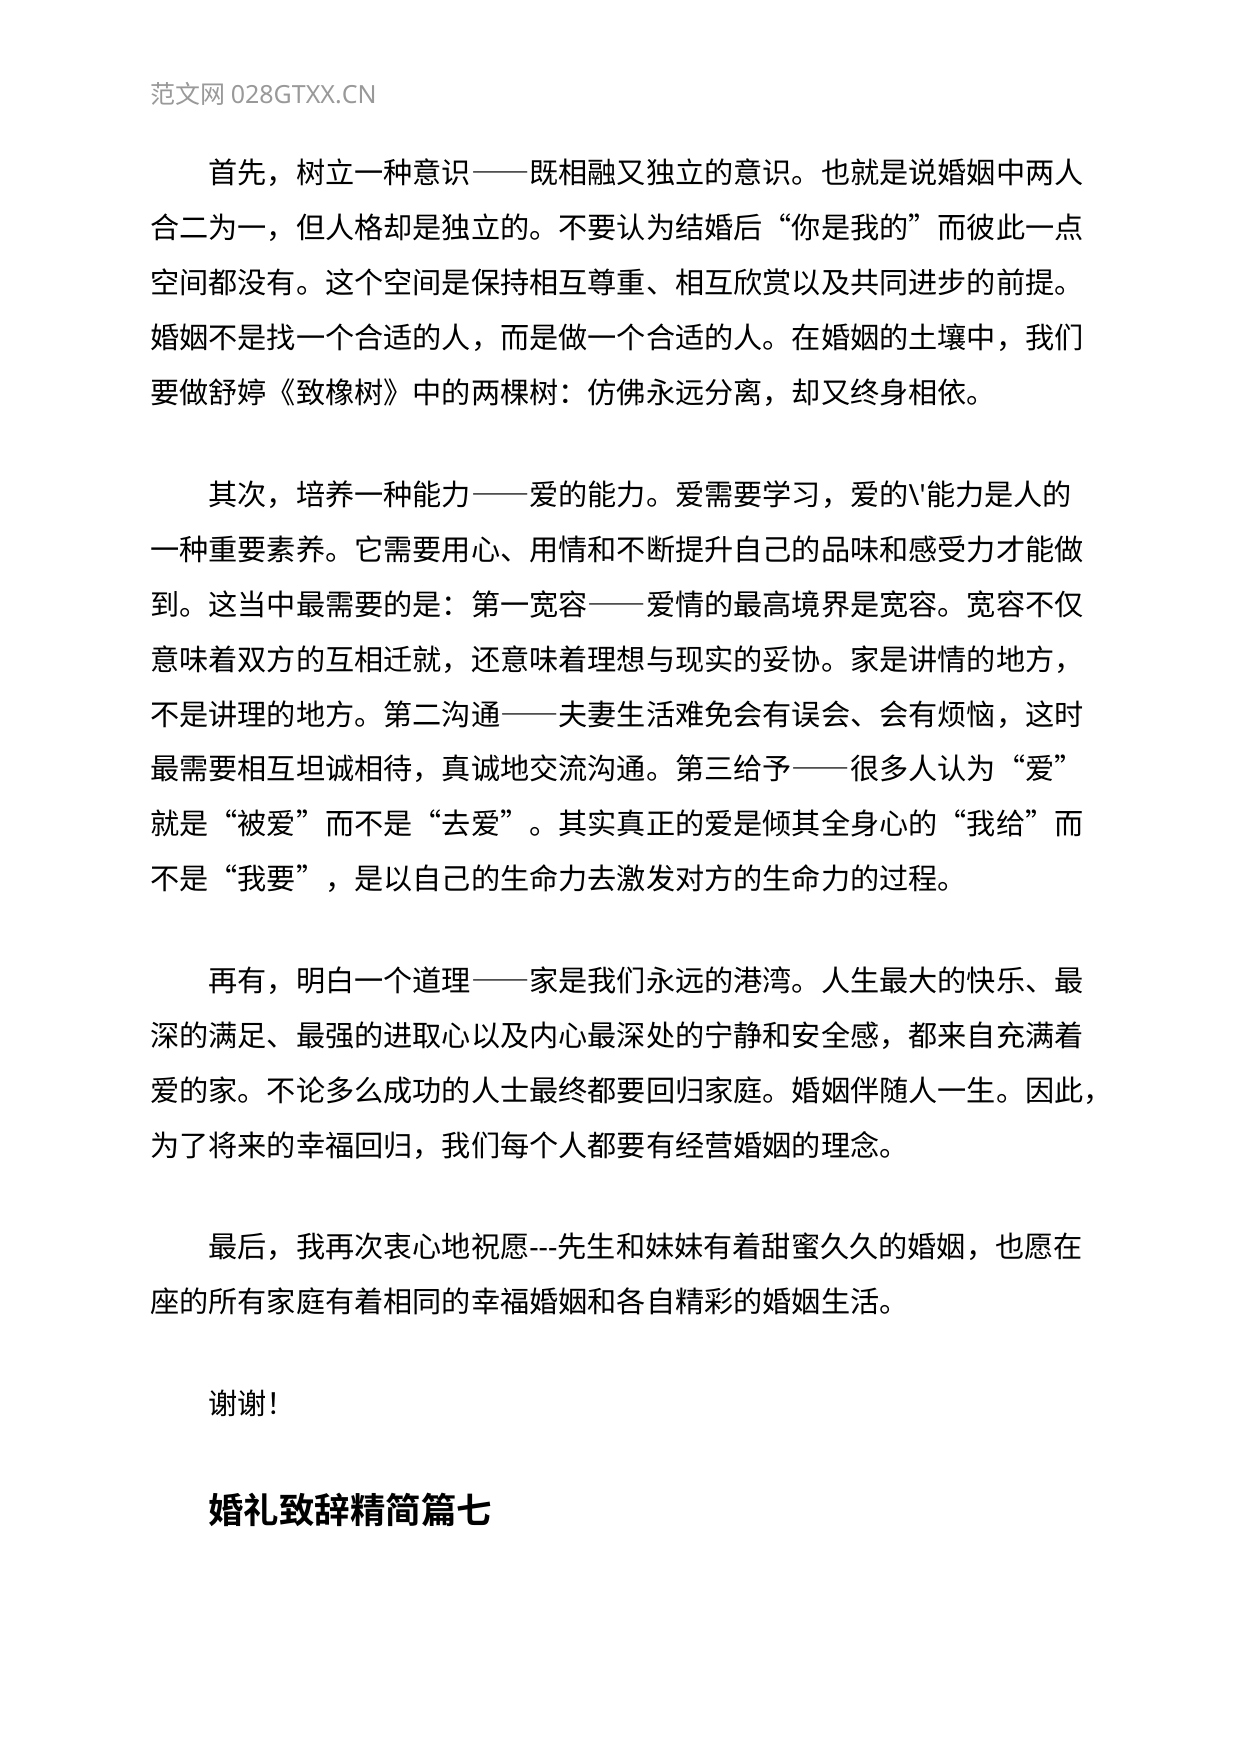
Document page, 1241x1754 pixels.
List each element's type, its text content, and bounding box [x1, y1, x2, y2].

text 谢谢！ [150, 1381, 1090, 1423]
text 婚礼致辞精简篇七 [150, 1482, 1090, 1534]
text 首先，树立一种意识——既相融又独立的意识。也就是说婚姻中两人合二为一，但人格却是独立的。不要认为结婚后“你是我的”而彼此一点空间都没有。这个空间是保持相互尊重、相互欣赏以及共同进步的前提。婚姻不是找一个合适的人，而是做一个合适的人。在婚姻的土壤中，我们要做舒婷《致橡树》中的两棵树：仿佛永远分离，却又终身相依。 [150, 150, 1090, 412]
text 最后，我再次衷心地祝愿---先生和妹妹有着甜蜜久久的婚姻，也愿在座的所有家庭有着相同的幸福婚姻和各自精彩的婚姻生活。 [150, 1224, 1090, 1321]
text 再有，明白一个道理——家是我们永远的港湾。人生最大的快乐、最深的满足、最强的进取心以及内心最深处的宁静和安全感，都来自充满着爱的家。不论多么成功的人士最终都要回归家庭。婚姻伴随人一生。因此，为了将来的幸福回归，我们每个人都要有经营婚姻的理念。 [150, 957, 1090, 1164]
text 其次，培养一种能力——爱的能力。爱需要学习，爱的\'能力是人的一种重要素养。它需要用心、用情和不断提升自己的品味和感受力才能做到。这当中最需要的是：第一宽容——爱情的最高境界是宽容。宽容不仅意味着双方的互相迁就，还意味着理想与现实的妥协。家是讲情的地方，不是讲理的地方。第二沟通——夫妻生活难免会有误会、会有烦恼，这时最需要相互坦诚相待，真诚地交流沟通。第三给予——很多人认为“爱”就是“被爱”而不是“去爱”。其实真正的爱是倾其全身心的“我给”而不是“我要”，是以自己的生命力去激发对方的生命力的过程。 [150, 471, 1090, 898]
